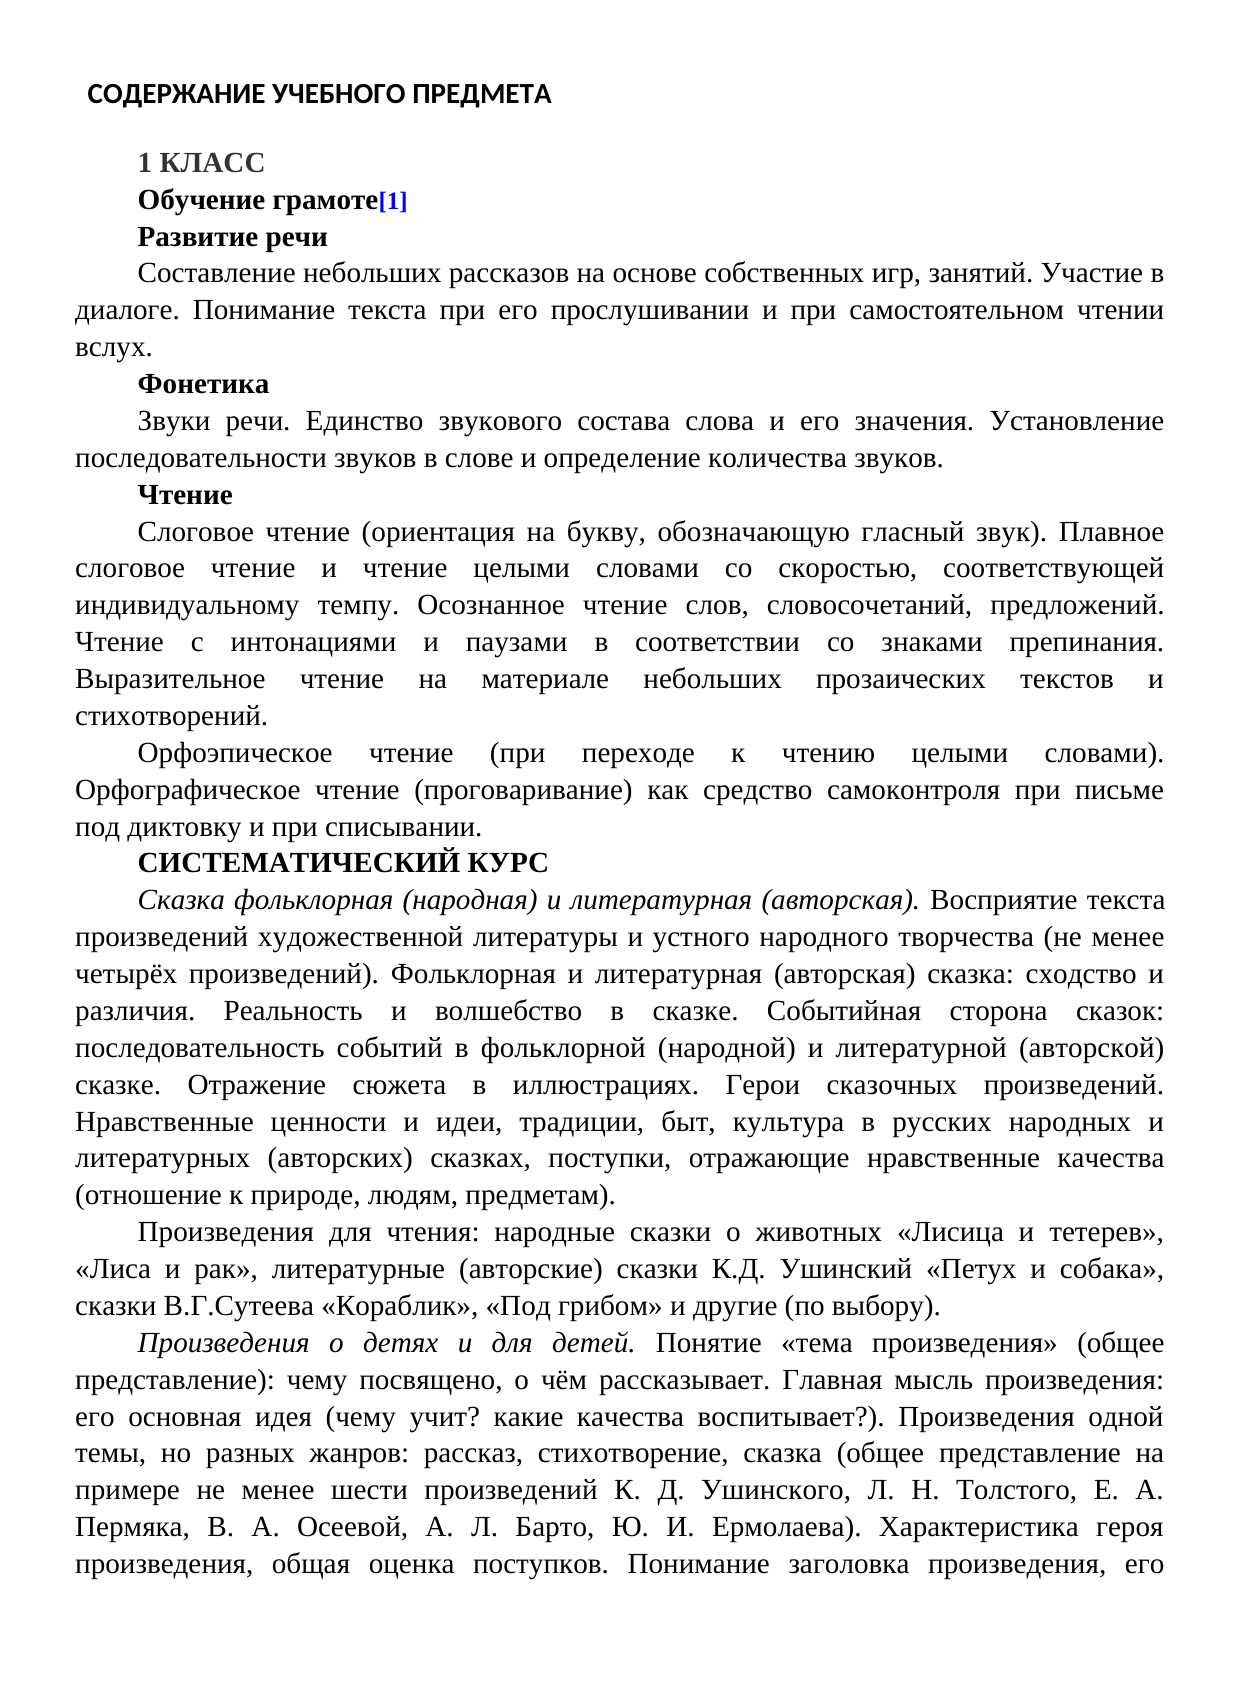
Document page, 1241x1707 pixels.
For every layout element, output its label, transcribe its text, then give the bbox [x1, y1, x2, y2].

text Сказка фольклорная (народная) и литературная (авторская). Восприятие текста произведений художественной литературы и устного народного творчества (не менее четырёх произведений). Фольклорная и литературная (авторская) сказка: сходство и различия. Реальность и волшебство в сказке. Событийная сторона сказок: последовательность событий в фольклорной (народной) и литературной (авторской) сказке. Отражение сюжета в иллюстрациях. Герои сказочных произведений. Нравственные ценности и идеи, традиции, быт, культура в русских народных и литературных (авторских) сказках, поступки, отражающие нравственные качества (отношение к природе, людям, предметам). [75, 882, 1165, 1211]
text Звуки речи. Единство звукового состава слова и его значения. Установление последовательности звуков в слове и определение количества звуков. [75, 403, 1165, 473]
text СИСТЕМАТИЧЕСКИЙ КУРС [75, 846, 1165, 879]
text СОДЕРЖАНИЕ УЧЕБНОГО ПРЕДМЕТА [87, 75, 1165, 111]
text Фонетика [75, 366, 1165, 400]
text Развитие речи [75, 219, 1165, 252]
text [75, 1325, 1165, 1580]
text Обучение грамоте[1] [75, 182, 1165, 215]
text Произведения для чтения: народные сказки о животных «Лисица и тетерев», «Лиса и рак», литературные (авторские) сказки К.Д. Ушинский «Петух и собака», сказки В.Г.Сутеева «Кораблик», «Под грибом» ‌и другие (по выбору).‌ [75, 1214, 1165, 1322]
text Составление небольших рассказов на основе собственных игр, занятий. Участие в диалоге. Понимание текста при его прослушивании и при самостоятельном чтении вслух. [75, 256, 1165, 363]
text Чтение [75, 477, 1165, 510]
text Орфоэпическое чтение (при переходе к чтению целыми словами). Орфографическое чтение (проговаривание) как средство самоконтроля при письме под диктовку и при списывании. [75, 735, 1165, 842]
text Слоговое чтение (ориентация на букву, обозначающую гласный звук). Плавное слоговое чтение и чтение целыми словами со скоростью, соответствующей индивидуальному темпу. Осознанное чтение слов, словосочетаний, предложений. Чтение с интонациями и паузами в соответствии со знаками препинания. Выразительное чтение на материале небольших прозаических текстов и стихотворений. [75, 514, 1165, 732]
text 1 КЛАСС [75, 145, 1165, 178]
